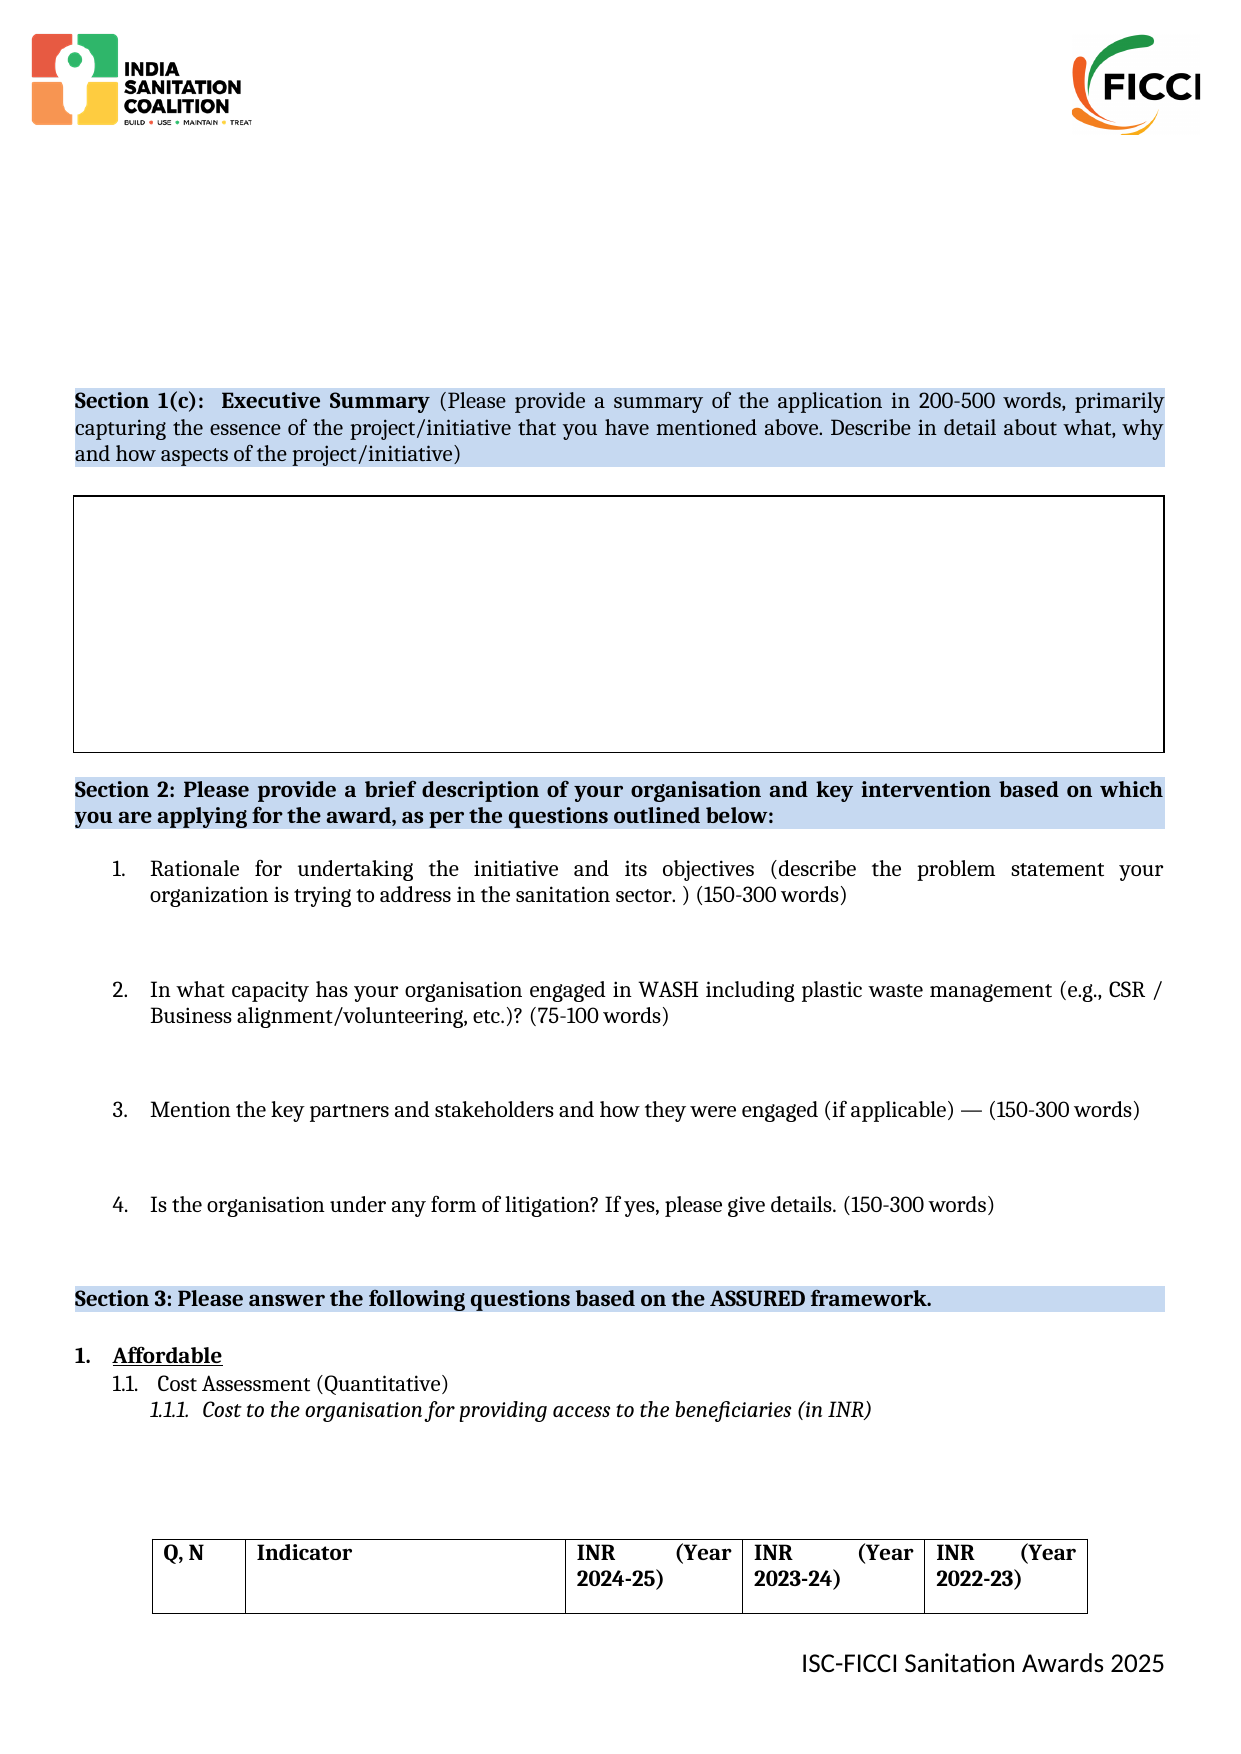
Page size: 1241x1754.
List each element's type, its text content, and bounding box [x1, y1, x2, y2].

text Section 3: Please answer the following questions based on the ASSURED framework. [75, 1286, 1165, 1312]
list Cost to the organisation for providing access to the beneficiaries (in INR) [150, 1397, 1165, 1423]
table_header INR (Year 2022-23) [925, 1540, 1087, 1613]
text Section 1(c): Executive Summary (Please provide a summary of the application in 200-500 words, primarily capturing the essence of the project/initiative that you have mentioned above. Describe in detail about what, why and how aspects of the project/initiative) [75, 388, 1165, 467]
list Mention the key partners and stakeholders and how they were engaged (if applicable) — (150-300 words) [112, 1097, 1165, 1123]
picture [1071, 34, 1200, 135]
table_header INR (Year 2023-24) [743, 1540, 924, 1613]
text Section 2: Please provide a brief description of your organisation and key intervention based on which you are applying for the award, as per the questions outlined below: [75, 777, 1165, 829]
table_header Q, N [153, 1540, 245, 1613]
picture [26, 26, 252, 127]
list Affordable [75, 1333, 1165, 1371]
list Rationale for undertaking the initiative and its objectives (describe the problem statement your organization is trying to address in the sanitation sector. ) (150-300 words) [112, 856, 1165, 908]
table_header INR (Year 2024-25) [566, 1540, 742, 1613]
list Is the organisation under any form of litigation? If yes, please give details. (150-300 words) [112, 1192, 1165, 1218]
list Cost Assessment (Quantitative) [112, 1371, 1165, 1397]
list In what capacity has your organisation engaged in WASH including plastic waste management (e.g., CSR / Business alignment/volunteering, etc.)? (75-100 words) [112, 976, 1165, 1029]
table_header Indicator [246, 1540, 565, 1613]
